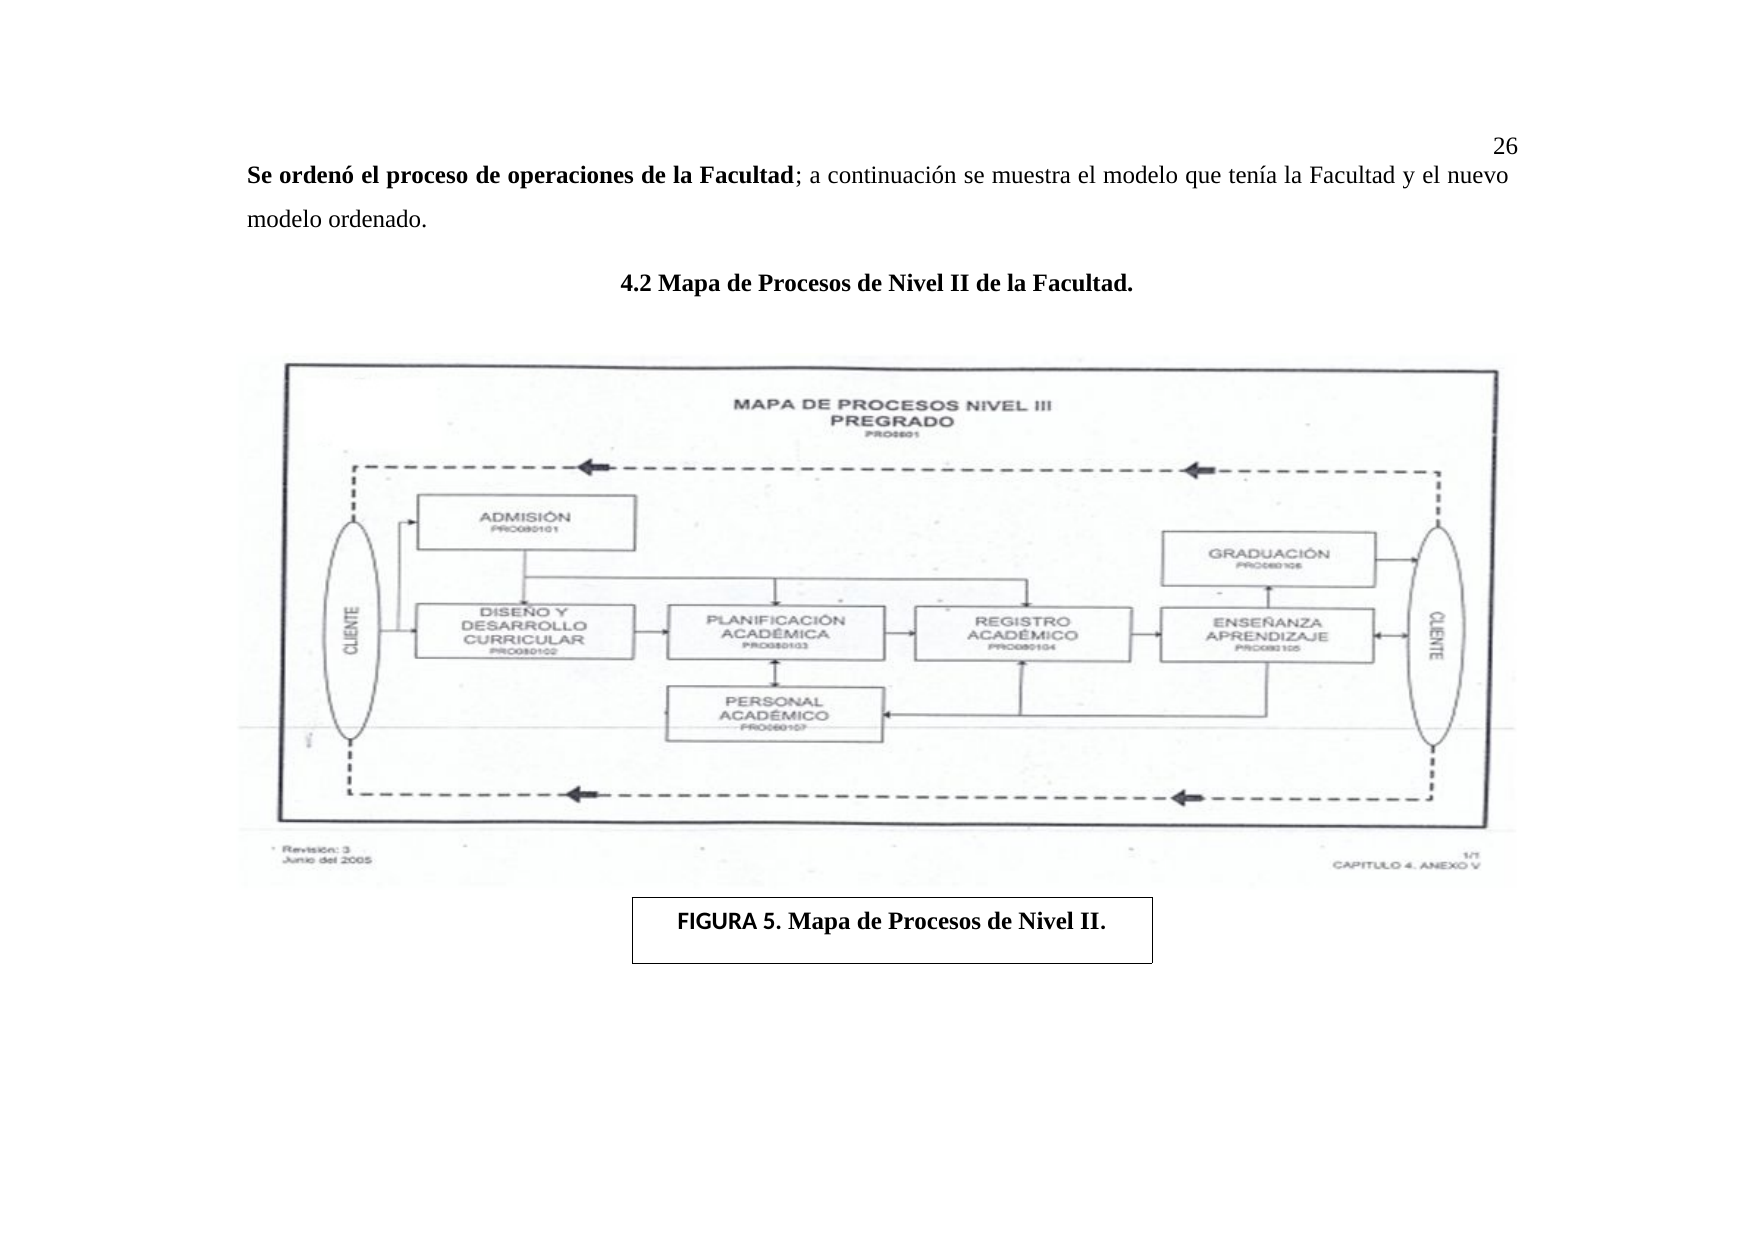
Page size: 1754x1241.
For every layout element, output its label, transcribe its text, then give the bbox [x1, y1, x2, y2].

text 4.2 Mapa de Procesos de Nivel II de la Facultad. [236, 268, 1518, 296]
text Se ordenó el proceso de operaciones de la Facultad; a continuación se muestra el modelo que tenía la Facultad y el nuevo modelo ordenado. [247, 161, 1510, 232]
picture [236, 353, 1518, 890]
